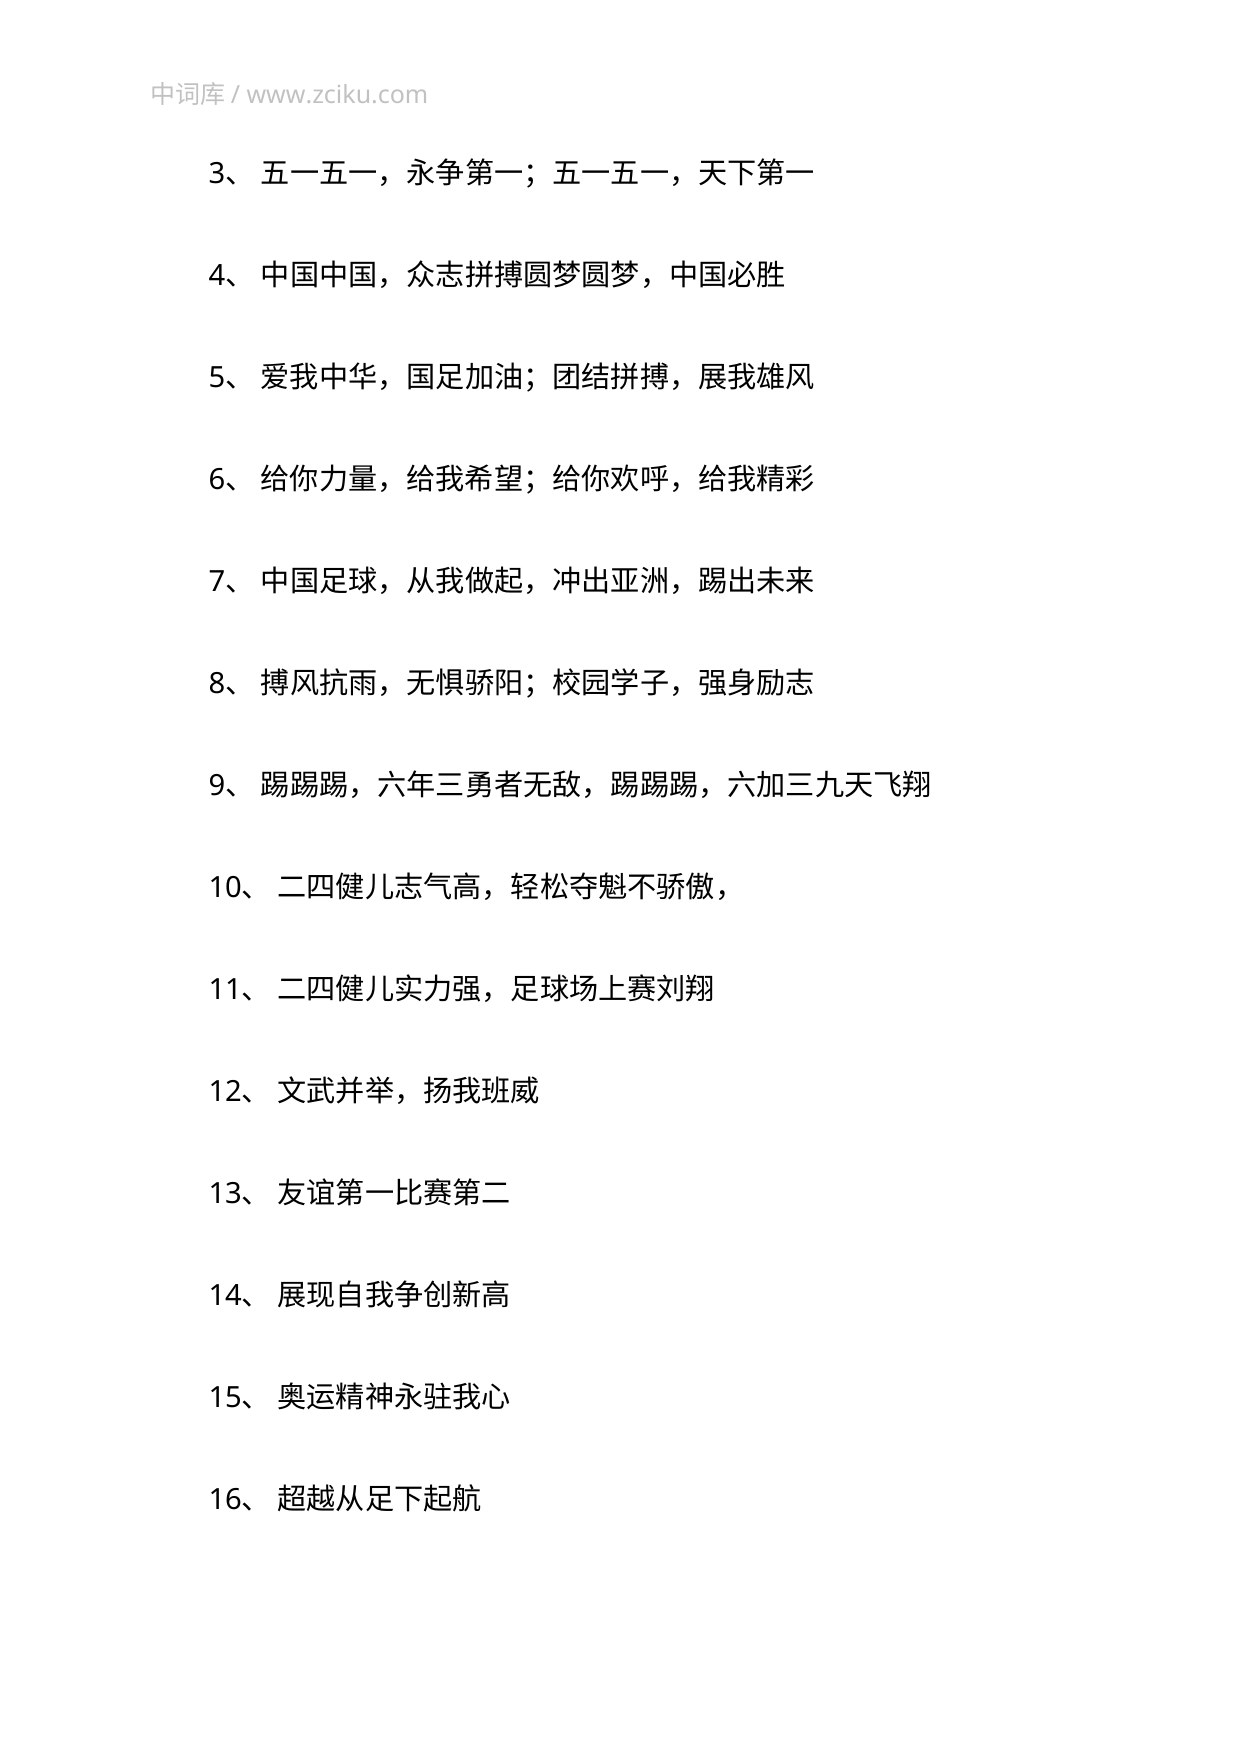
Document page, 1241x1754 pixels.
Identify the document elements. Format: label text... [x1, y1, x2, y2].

text 15、 奥运精神永驻我心 [150, 1374, 1090, 1416]
text 3、 五一五一，永争第一；五一五一，天下第一 [150, 150, 1090, 192]
text 12、 文武并举，扬我班威 [150, 1068, 1090, 1110]
text 10、 二四健儿志气高，轻松夺魁不骄傲， [150, 864, 1090, 906]
text 4、 中国中国，众志拼搏圆梦圆梦，中国必胜 [150, 252, 1090, 294]
text 16、 超越从足下起航 [150, 1476, 1090, 1518]
text 14、 展现自我争创新高 [150, 1272, 1090, 1314]
text 7、 中国足球，从我做起，冲出亚洲，踢出未来 [150, 558, 1090, 600]
text 13、 友谊第一比赛第二 [150, 1170, 1090, 1212]
text 5、 爱我中华，国足加油；团结拼搏，展我雄风 [150, 354, 1090, 396]
text 11、 二四健儿实力强，足球场上赛刘翔 [150, 966, 1090, 1008]
text 9、 踢踢踢，六年三勇者无敌，踢踢踢，六加三九天飞翔 [150, 762, 1090, 804]
text 8、 搏风抗雨，无惧骄阳；校园学子，强身励志 [150, 660, 1090, 702]
text 6、 给你力量，给我希望；给你欢呼，给我精彩 [150, 456, 1090, 498]
